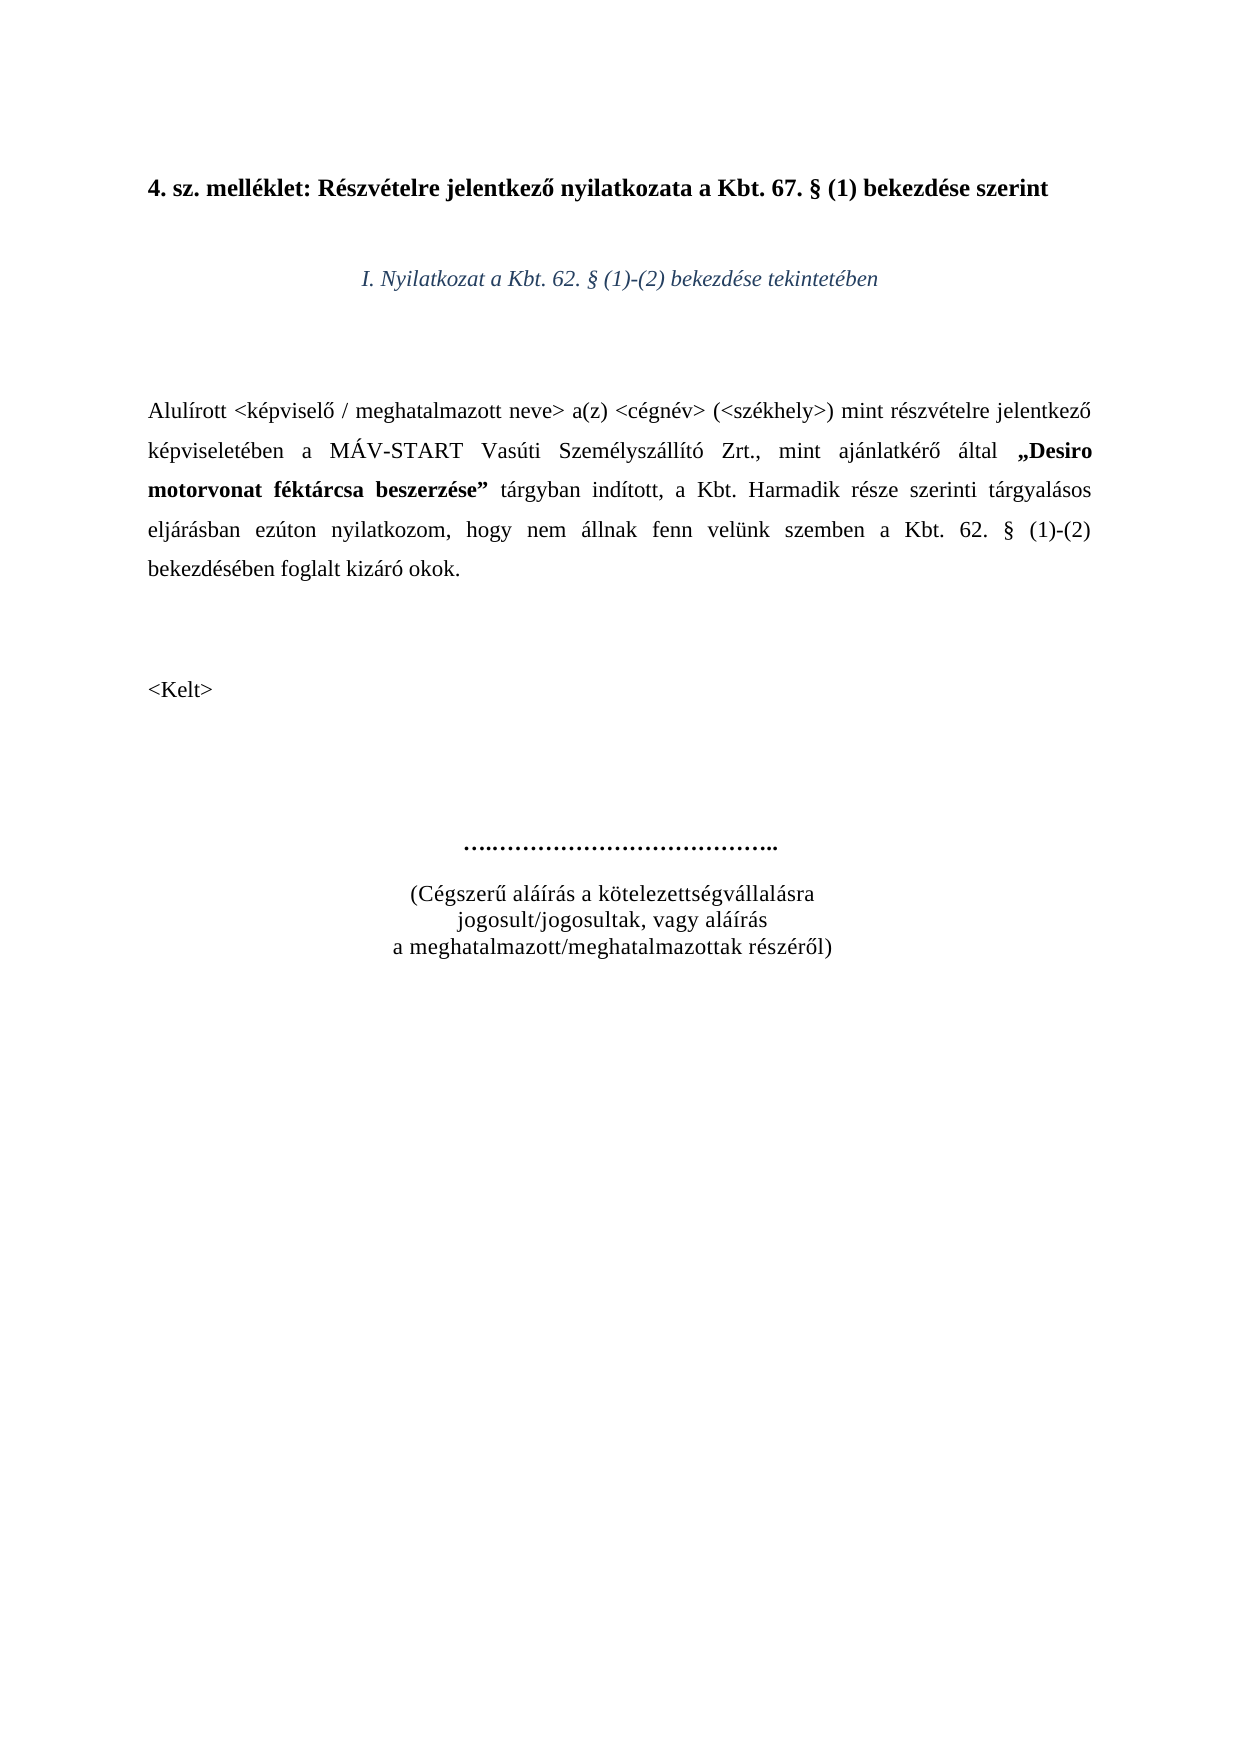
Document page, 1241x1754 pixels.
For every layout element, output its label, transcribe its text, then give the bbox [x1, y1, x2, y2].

text Alulírott <képviselő / meghatalmazott neve> a(z) <cégnév> (<székhely>) mint részvételre jelentkező képviseletében a MÁV-START Vasúti Személyszállító Zrt., mint ajánlatkérő által „Desiro motorvonat féktárcsa beszerzése” tárgyban indított, a Kbt. Harmadik része szerinti tárgyalásos eljárásban ezúton nyilatkozom, hogy nem állnak fenn velünk szemben a Kbt. 62. § (1)-(2) bekezdésében foglalt kizáró okok. [148, 397, 1092, 582]
text ….……………………………….. [148, 829, 1092, 855]
text <Kelt> [148, 676, 1092, 702]
subtitle 4. sz. melléklet: Részvételre jelentkező nyilatkozata a Kbt. 67. § (1) bekezdése szerint [148, 173, 1092, 201]
text a meghatalmazott/meghatalmazottak részéről) [148, 933, 1078, 959]
text jogosult/jogosultak, vagy aláírás [148, 906, 1078, 933]
text (Cégszerű aláírás a kötelezettségvállalásra [148, 880, 1078, 906]
subtitle I. Nyilatkozat a Kbt. 62. § (1)-(2) bekezdése tekintetében [148, 265, 1092, 291]
